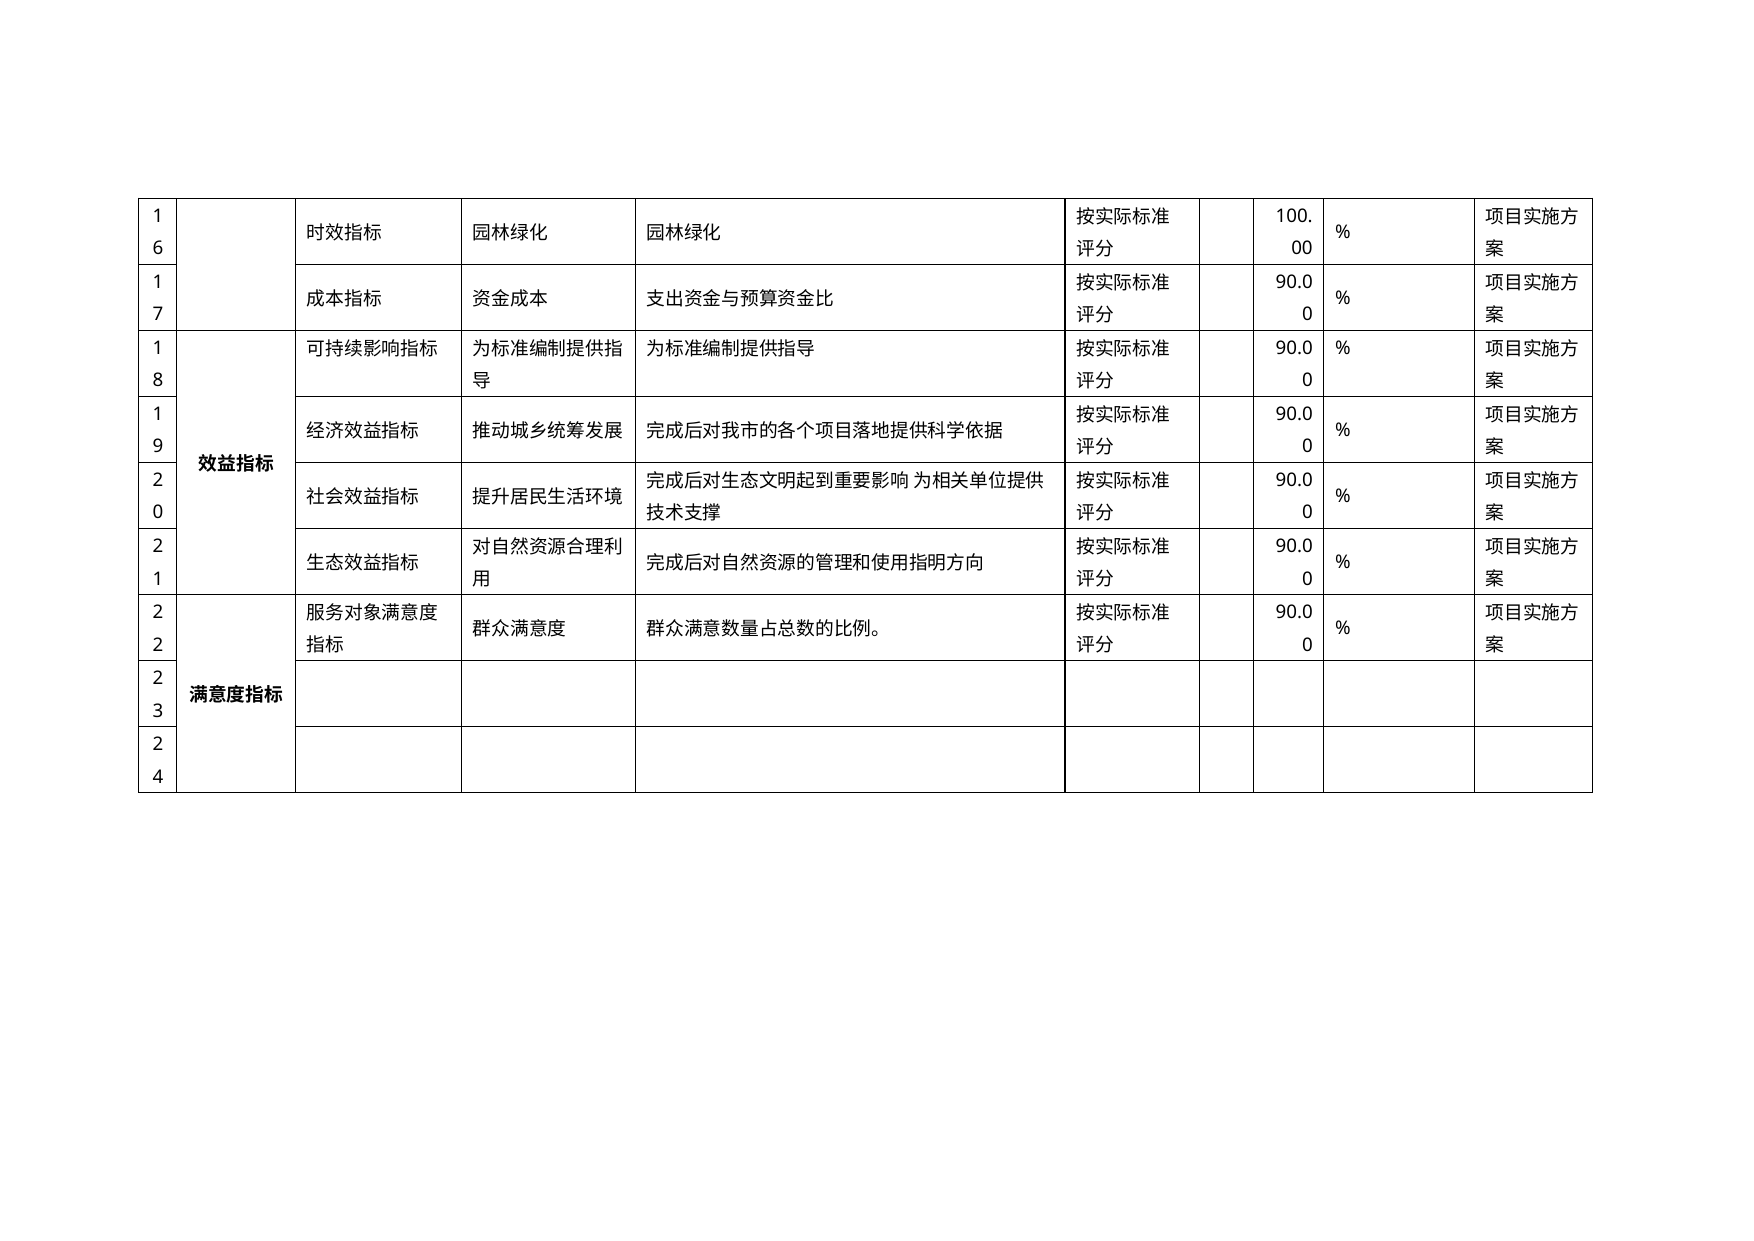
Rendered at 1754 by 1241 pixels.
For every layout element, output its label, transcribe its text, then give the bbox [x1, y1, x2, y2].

table_cell 时效指标 [296, 199, 461, 264]
table_cell % [1324, 463, 1474, 528]
table_cell 16 [139, 199, 176, 264]
table_cell [1200, 331, 1253, 396]
table_cell [1200, 199, 1253, 264]
table_cell 可持续影响指标 [296, 331, 461, 396]
table_cell [462, 661, 635, 726]
table_cell 按实际标准评分 [1066, 595, 1199, 660]
table_cell 22 [139, 595, 176, 660]
table_cell 项目实施方案 [1475, 529, 1592, 594]
table_cell [296, 661, 461, 726]
table_cell 项目实施方案 [1475, 265, 1592, 330]
table_cell 按实际标准评分 [1066, 463, 1199, 528]
table_cell 90.00 [1254, 595, 1323, 660]
table_cell 按实际标准评分 [1066, 265, 1199, 330]
table_cell 24 [139, 727, 176, 792]
table_cell [1200, 727, 1253, 792]
table_cell 生态效益指标 [296, 529, 461, 594]
table_cell 17 [139, 265, 176, 330]
table_cell % [1324, 529, 1474, 594]
table_cell 效益指标 [177, 331, 295, 594]
table_cell 项目实施方案 [1475, 463, 1592, 528]
table_cell 社会效益指标 [296, 463, 461, 528]
table_cell 100.00 [1254, 199, 1323, 264]
table_cell 90.00 [1254, 265, 1323, 330]
table_cell [1200, 595, 1253, 660]
table_cell 按实际标准评分 [1066, 199, 1199, 264]
table_cell % [1324, 199, 1474, 264]
table_cell 对自然资源合理利用 [462, 529, 635, 594]
table_cell 服务对象满意度指标 [296, 595, 461, 660]
table_cell [1475, 661, 1592, 726]
table_cell % [1324, 331, 1474, 396]
table_cell 提升居民生活环境 [462, 463, 635, 528]
table_cell % [1324, 595, 1474, 660]
table_cell 项目实施方案 [1475, 595, 1592, 660]
table_cell 满意度指标 [177, 595, 295, 792]
table_cell 90.00 [1254, 397, 1323, 462]
table_cell 项目实施方案 [1475, 331, 1592, 396]
table_cell [1200, 463, 1253, 528]
table_cell [462, 727, 635, 792]
table_cell [1200, 397, 1253, 462]
table_cell % [1324, 397, 1474, 462]
table_cell [1254, 727, 1323, 792]
table_cell [1254, 661, 1323, 726]
table_cell 90.00 [1254, 529, 1323, 594]
table_cell [296, 727, 461, 792]
table_cell 园林绿化 [636, 199, 1064, 264]
table_cell 完成后对生态文明起到重要影响 为相关单位提供技术支撑 [636, 463, 1064, 528]
table_cell 群众满意度 [462, 595, 635, 660]
table_cell 19 [139, 397, 176, 462]
table_cell 资金成本 [462, 265, 635, 330]
table_cell 按实际标准评分 [1066, 397, 1199, 462]
table_cell [1200, 529, 1253, 594]
table_cell 按实际标准评分 [1066, 331, 1199, 396]
table_cell 为标准编制提供指导 [462, 331, 635, 396]
table_cell [1200, 265, 1253, 330]
table_cell 为标准编制提供指导 [636, 331, 1064, 396]
table_cell 经济效益指标 [296, 397, 461, 462]
table_cell % [1324, 265, 1474, 330]
table_cell 项目实施方案 [1475, 397, 1592, 462]
table_cell 完成后对我市的各个项目落地提供科学依据 [636, 397, 1064, 462]
table_cell 21 [139, 529, 176, 594]
table_cell [1324, 661, 1474, 726]
table_cell [1324, 727, 1474, 792]
table_cell [1066, 727, 1199, 792]
table_cell [636, 661, 1064, 726]
table_cell 推动城乡统筹发展 [462, 397, 635, 462]
table_cell [1066, 661, 1199, 726]
table_cell [1475, 727, 1592, 792]
table_cell 完成后对自然资源的管理和使用指明方向 [636, 529, 1064, 594]
table_cell 按实际标准评分 [1066, 529, 1199, 594]
table_cell 群众满意数量占总数的比例。 [636, 595, 1064, 660]
table_cell 项目实施方案 [1475, 199, 1592, 264]
table_cell 18 [139, 331, 176, 396]
table_cell [636, 727, 1064, 792]
table_cell 23 [139, 661, 176, 726]
table_cell 20 [139, 463, 176, 528]
table_cell 成本指标 [296, 265, 461, 330]
table_cell 支出资金与预算资金比 [636, 265, 1064, 330]
table_cell [1200, 661, 1253, 726]
table_cell 90.00 [1254, 463, 1323, 528]
table_cell 90.00 [1254, 331, 1323, 396]
table_cell 园林绿化 [462, 199, 635, 264]
